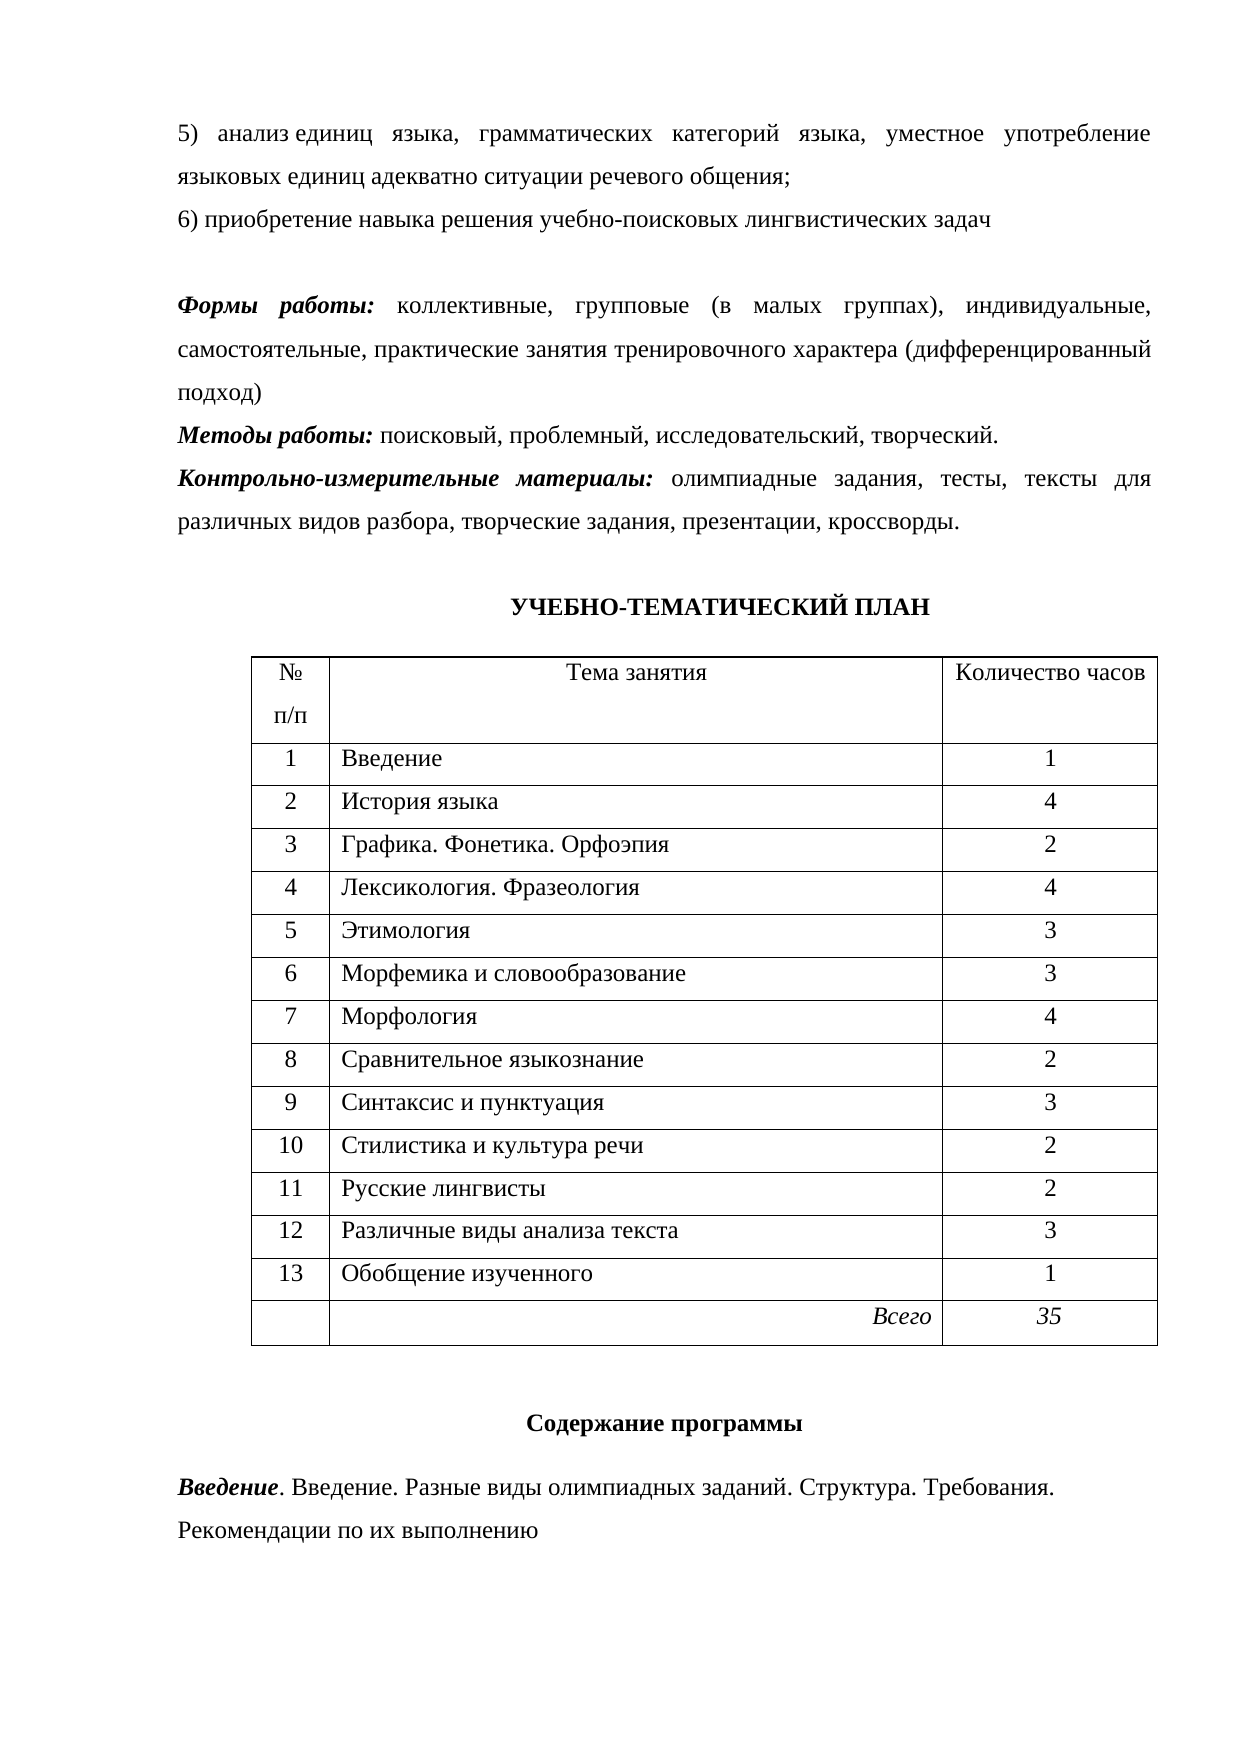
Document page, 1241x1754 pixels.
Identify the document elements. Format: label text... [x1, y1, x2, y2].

table_cell 5 [252, 915, 329, 957]
table_cell 3 [252, 829, 329, 871]
table_cell 2 [943, 1173, 1157, 1214]
table_cell 1 [252, 744, 329, 785]
text Введение. Введение. Разные виды олимпиадных заданий. Структура. Требования. Рекомендации по их выполнению [177, 1472, 1152, 1544]
table_cell 2 [252, 786, 329, 828]
table_cell 6 [252, 958, 329, 1000]
table_cell 3 [943, 915, 1157, 957]
table_cell Различные виды анализа текста [330, 1216, 942, 1257]
table_cell 3 [943, 958, 1157, 1000]
table_cell Введение [330, 744, 942, 785]
text 5) анализ единиц языка, грамматических категорий языка, уместное употребление языковых единиц адекватно ситуации речевого общения; [177, 118, 1152, 190]
table_cell 12 [252, 1216, 329, 1257]
table_cell 9 [252, 1087, 329, 1129]
table_cell 3 [943, 1216, 1157, 1257]
table_header Количество часов [943, 658, 1157, 742]
table_cell 2 [943, 1044, 1157, 1086]
table_cell 11 [252, 1173, 329, 1214]
table_cell 8 [252, 1044, 329, 1086]
table_cell Всего [330, 1301, 942, 1344]
table_cell Обобщение изученного [330, 1259, 942, 1300]
table_cell 35 [943, 1301, 1157, 1344]
table_cell Графика. Фонетика. Орфоэпия [330, 829, 942, 871]
table_cell 7 [252, 1001, 329, 1043]
table_cell [252, 1301, 329, 1344]
table_cell Этимология [330, 915, 942, 957]
text Содержание программы [177, 1408, 1152, 1437]
table_cell 4 [252, 872, 329, 914]
table_cell 3 [943, 1087, 1157, 1129]
table_cell 4 [943, 786, 1157, 828]
table_cell Синтаксис и пунктуация [330, 1087, 942, 1129]
table_cell 2 [943, 829, 1157, 871]
table_cell 4 [943, 872, 1157, 914]
table_cell 13 [252, 1259, 329, 1300]
table_header № п/п [252, 658, 329, 742]
text 6) приобретение навыка решения учебно-поисковых лингвистических задач [177, 204, 1152, 233]
table_cell Лексикология. Фразеология [330, 872, 942, 914]
table_cell Русские лингвисты [330, 1173, 942, 1214]
text УЧЕБНО-ТЕМАТИЧЕСКИЙ ПЛАН [251, 592, 1152, 621]
table_cell 1 [943, 744, 1157, 785]
table_cell Морфемика и словообразование [330, 958, 942, 1000]
table_header Тема занятия [330, 658, 942, 742]
text Контрольно-измерительные материалы: олимпиадные задания, тесты, тексты для различных видов разбора, творческие задания, презентации, кроссворды. [177, 463, 1152, 535]
text Методы работы: поисковый, проблемный, исследовательский, творческий. [177, 420, 1152, 449]
table_cell 10 [252, 1130, 329, 1172]
table_cell 1 [943, 1259, 1157, 1300]
table_cell Сравнительное языкознание [330, 1044, 942, 1086]
text Формы работы: коллективные, групповые (в малых группах), индивидуальные, самостоятельные, практические занятия тренировочного характера (дифференцированный подход) [177, 291, 1152, 406]
table_cell История языка [330, 786, 942, 828]
table_cell 4 [943, 1001, 1157, 1043]
table_cell Морфология [330, 1001, 942, 1043]
table_cell 2 [943, 1130, 1157, 1172]
table_cell Стилистика и культура речи [330, 1130, 942, 1172]
